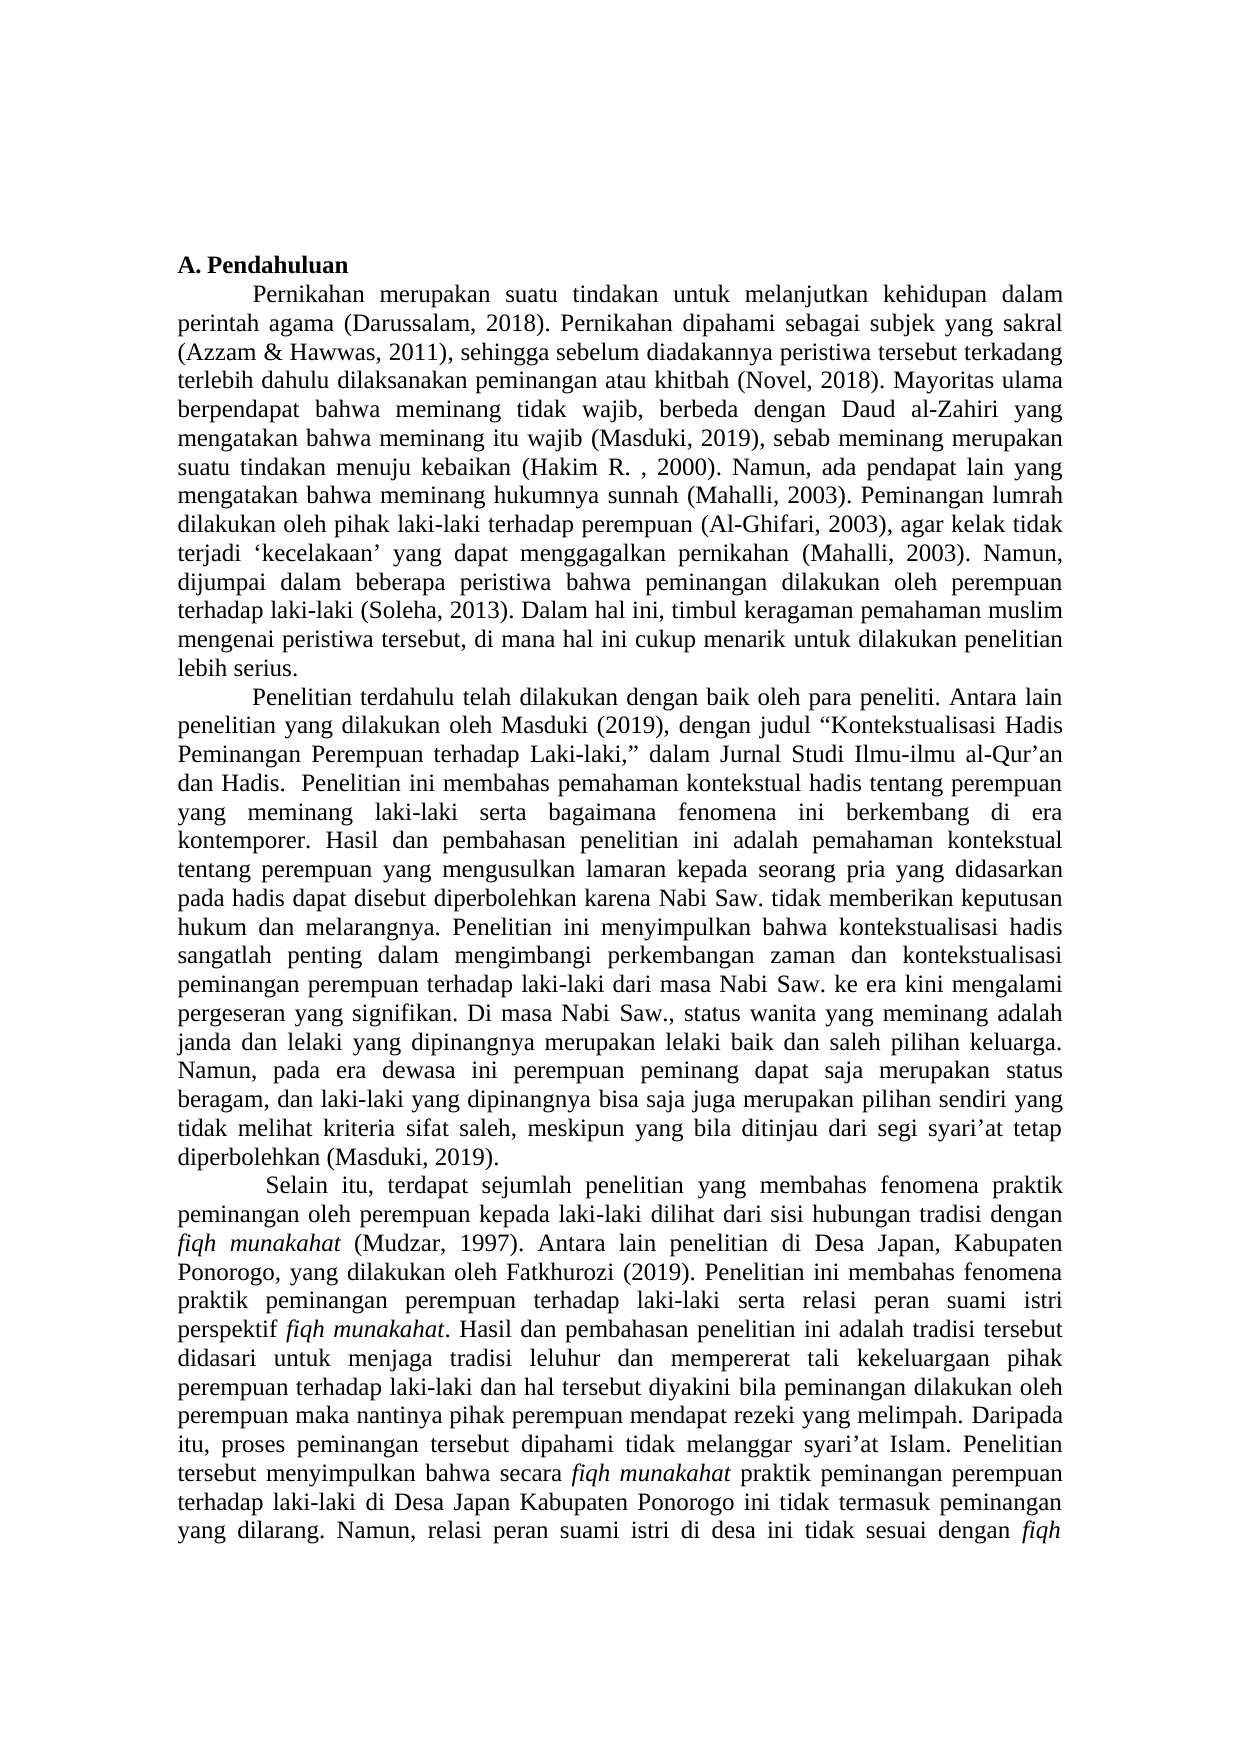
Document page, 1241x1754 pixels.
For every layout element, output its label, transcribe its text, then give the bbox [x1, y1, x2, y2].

text Pernikahan merupakan suatu tindakan untuk melanjutkan kehidupan dalam perintah agama . Pernikahan dipahami sebagai subjek yang sakral , sehingga sebelum diadakannya peristiwa tersebut terkadang terlebih dahulu dilaksanakan peminangan atau khitbah . Mayoritas ulama berpendapat bahwa meminang tidak wajib, berbeda dengan Daud al-Zahiri yang mengatakan bahwa meminang itu wajib , sebab meminang merupakan suatu tindakan menuju kebaikan . Namun, ada pendapat lain yang mengatakan bahwa meminang hukumnya sunnah. Peminangan lumrah dilakukan oleh pihak laki-laki terhadap perempuan , agar kelak tidak terjadi ‘kecelakaan’ yang dapat menggagalkan pernikahan . Namun, dijumpai dalam beberapa peristiwa bahwa peminangan dilakukan oleh perempuan terhadap laki-laki . Dalam hal ini, timbul keragaman pemahaman muslim mengenai peristiwa tersebut, di mana hal ini cukup menarik untuk dilakukan penelitian lebih serius. [177, 279, 1063, 682]
list Pendahuluan [177, 250, 1063, 279]
text Penelitian terdahulu telah dilakukan dengan baik oleh para peneliti. Antara lain penelitian yang dilakukan oleh Masduki (2019), dengan judul “Kontekstualisasi Hadis Peminangan Perempuan terhadap Laki-laki,” dalam Jurnal Studi Ilmu-ilmu al-Qur’an dan Hadis. Penelitian ini membahas pemahaman kontekstual hadis tentang perempuan yang meminang laki-laki serta bagaimana fenomena ini berkembang di era kontemporer. Hasil dan pembahasan penelitian ini adalah pemahaman kontekstual tentang perempuan yang mengusulkan lamaran kepada seorang pria yang didasarkan pada hadis dapat disebut diperbolehkan karena Nabi Saw. tidak memberikan keputusan hukum dan melarangnya. Penelitian ini menyimpulkan bahwa kontekstualisasi hadis sangatlah penting dalam mengimbangi perkembangan zaman dan kontekstualisasi peminangan perempuan terhadap laki-laki dari masa Nabi Saw. ke era kini mengalami pergeseran yang signifikan. Di masa Nabi Saw., status wanita yang meminang adalah janda dan lelaki yang dipinangnya merupakan lelaki baik dan saleh pilihan keluarga. Namun, pada era dewasa ini perempuan peminang dapat saja merupakan status beragam, dan laki-laki yang dipinangnya bisa saja juga merupakan pilihan sendiri yang tidak melihat kriteria sifat saleh, meskipun yang bila ditinjau dari segi syari’at tetap diperbolehkan . [177, 682, 1063, 1170]
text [177, 1170, 1063, 1544]
